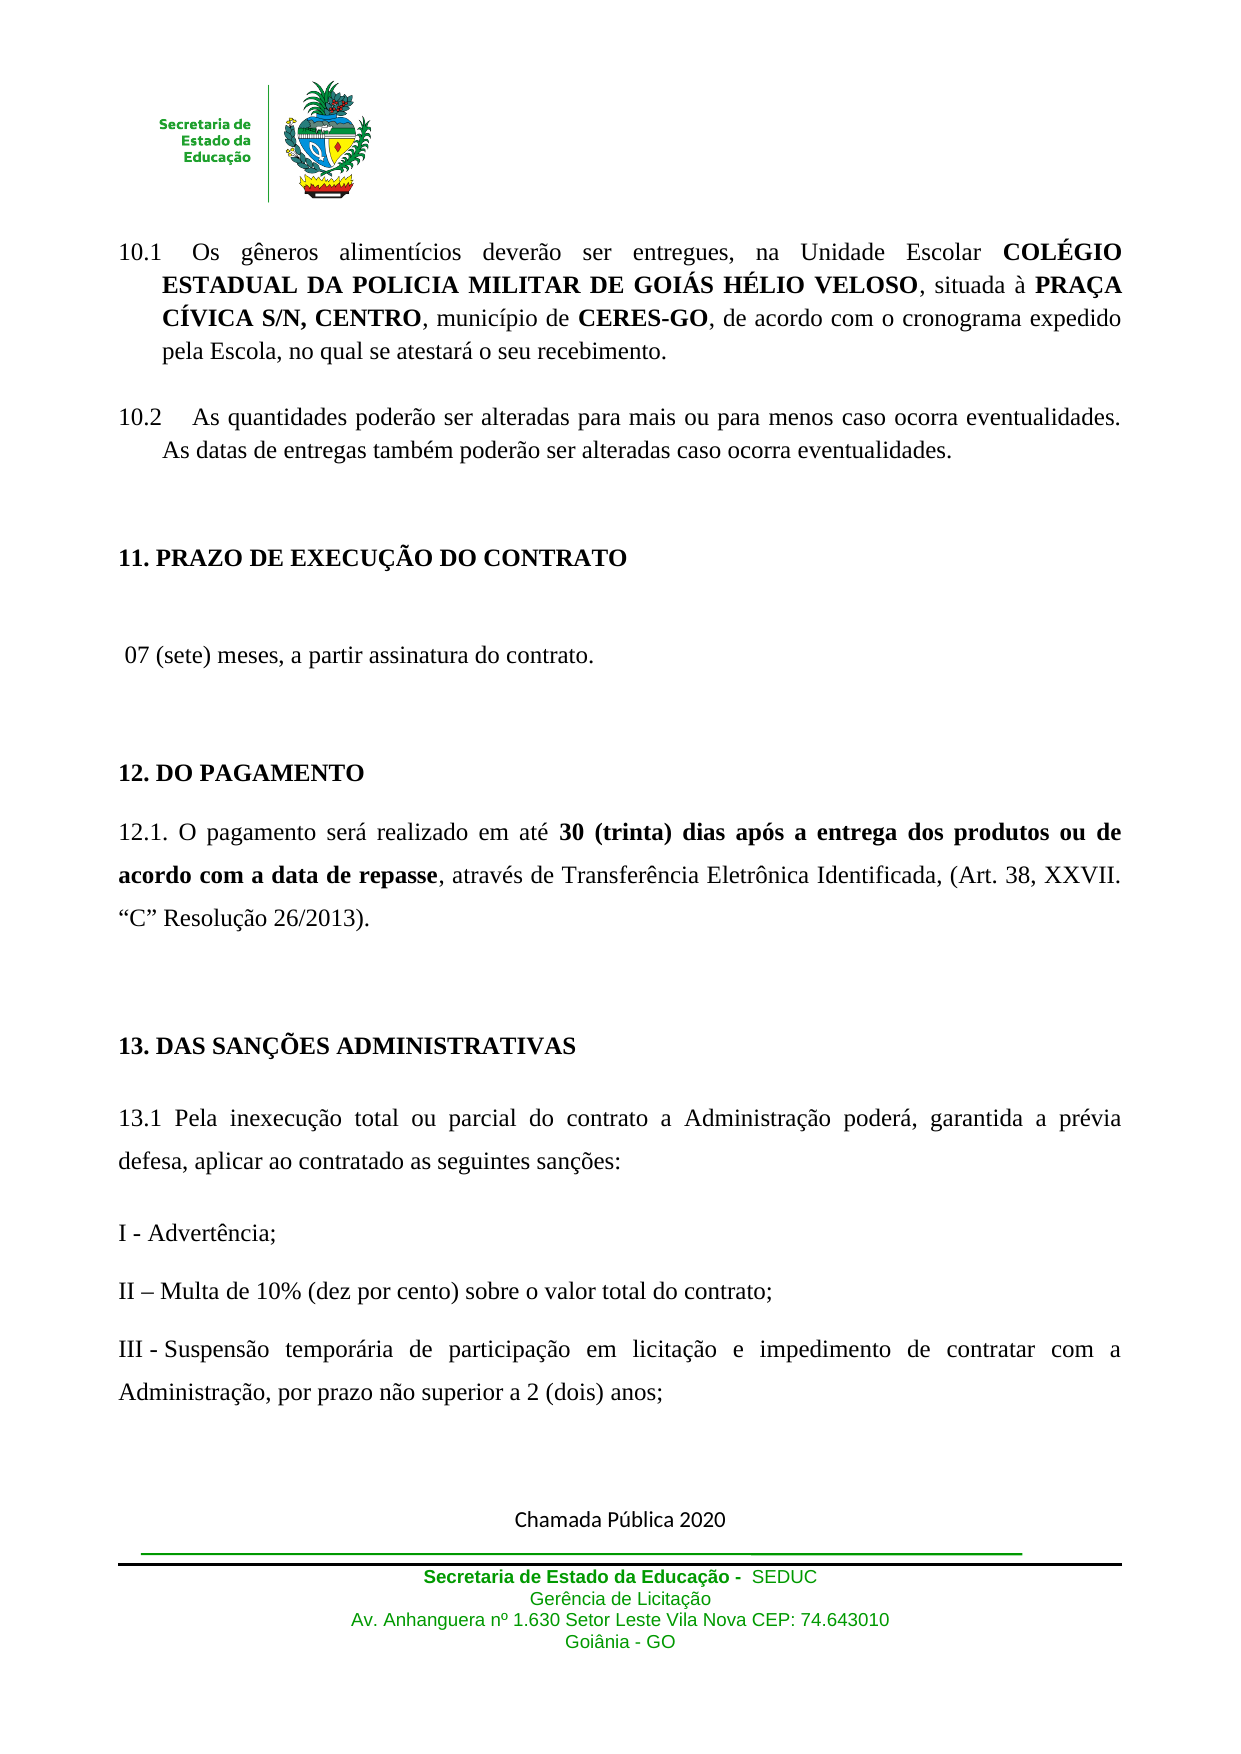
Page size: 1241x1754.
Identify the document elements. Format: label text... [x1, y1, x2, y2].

picture [118, 73, 412, 210]
text 13. DAS SANÇÕES ADMINISTRATIVAS [118, 1031, 1122, 1059]
text II – Multa de 10% (dez por cento) sobre o valor total do contrato; [118, 1276, 1122, 1305]
text 12.1. O pagamento será realizado em até 30 (trinta) dias após a entrega dos produtos ou de acordo com a data de repasse, através de Transferência Eletrônica Identificada, (Art. 38, XXVII. “C” Resolução 26/2013). [118, 817, 1122, 932]
text 13.1 Pela inexecução total ou parcial do contrato a Administração poderá, garantida a prévia defesa, aplicar ao contratado as seguintes sanções: [118, 1103, 1122, 1175]
text 11. PRAZO DE EXECUÇÃO DO CONTRATO [118, 543, 1122, 572]
text 07 (sete) meses, a partir assinatura do contrato. [118, 640, 1122, 669]
list Os gêneros alimentícios deverão ser entregues, na Unidade Escolar COLÉGIO ESTADUAL DA POLICIA MILITAR DE GOIÁS HÉLIO VELOSO, situada à PRAÇA CÍVICA S/N, CENTRO, município de CERES-GO, de acordo com o cronograma expedido pela Escola, no qual se atestará o seu recebimento. [118, 237, 1122, 365]
list As quantidades poderão ser alteradas para mais ou para menos caso ocorra eventualidades. As datas de entregas também poderão ser alteradas caso ocorra eventualidades. [118, 402, 1122, 464]
text 12. DO PAGAMENTO [118, 758, 1122, 787]
text III - Suspensão temporária de participação em licitação e impedimento de contratar com a Administração, por prazo não superior a 2 (dois) anos; [118, 1334, 1122, 1406]
text I - Advertência; [118, 1218, 1122, 1247]
